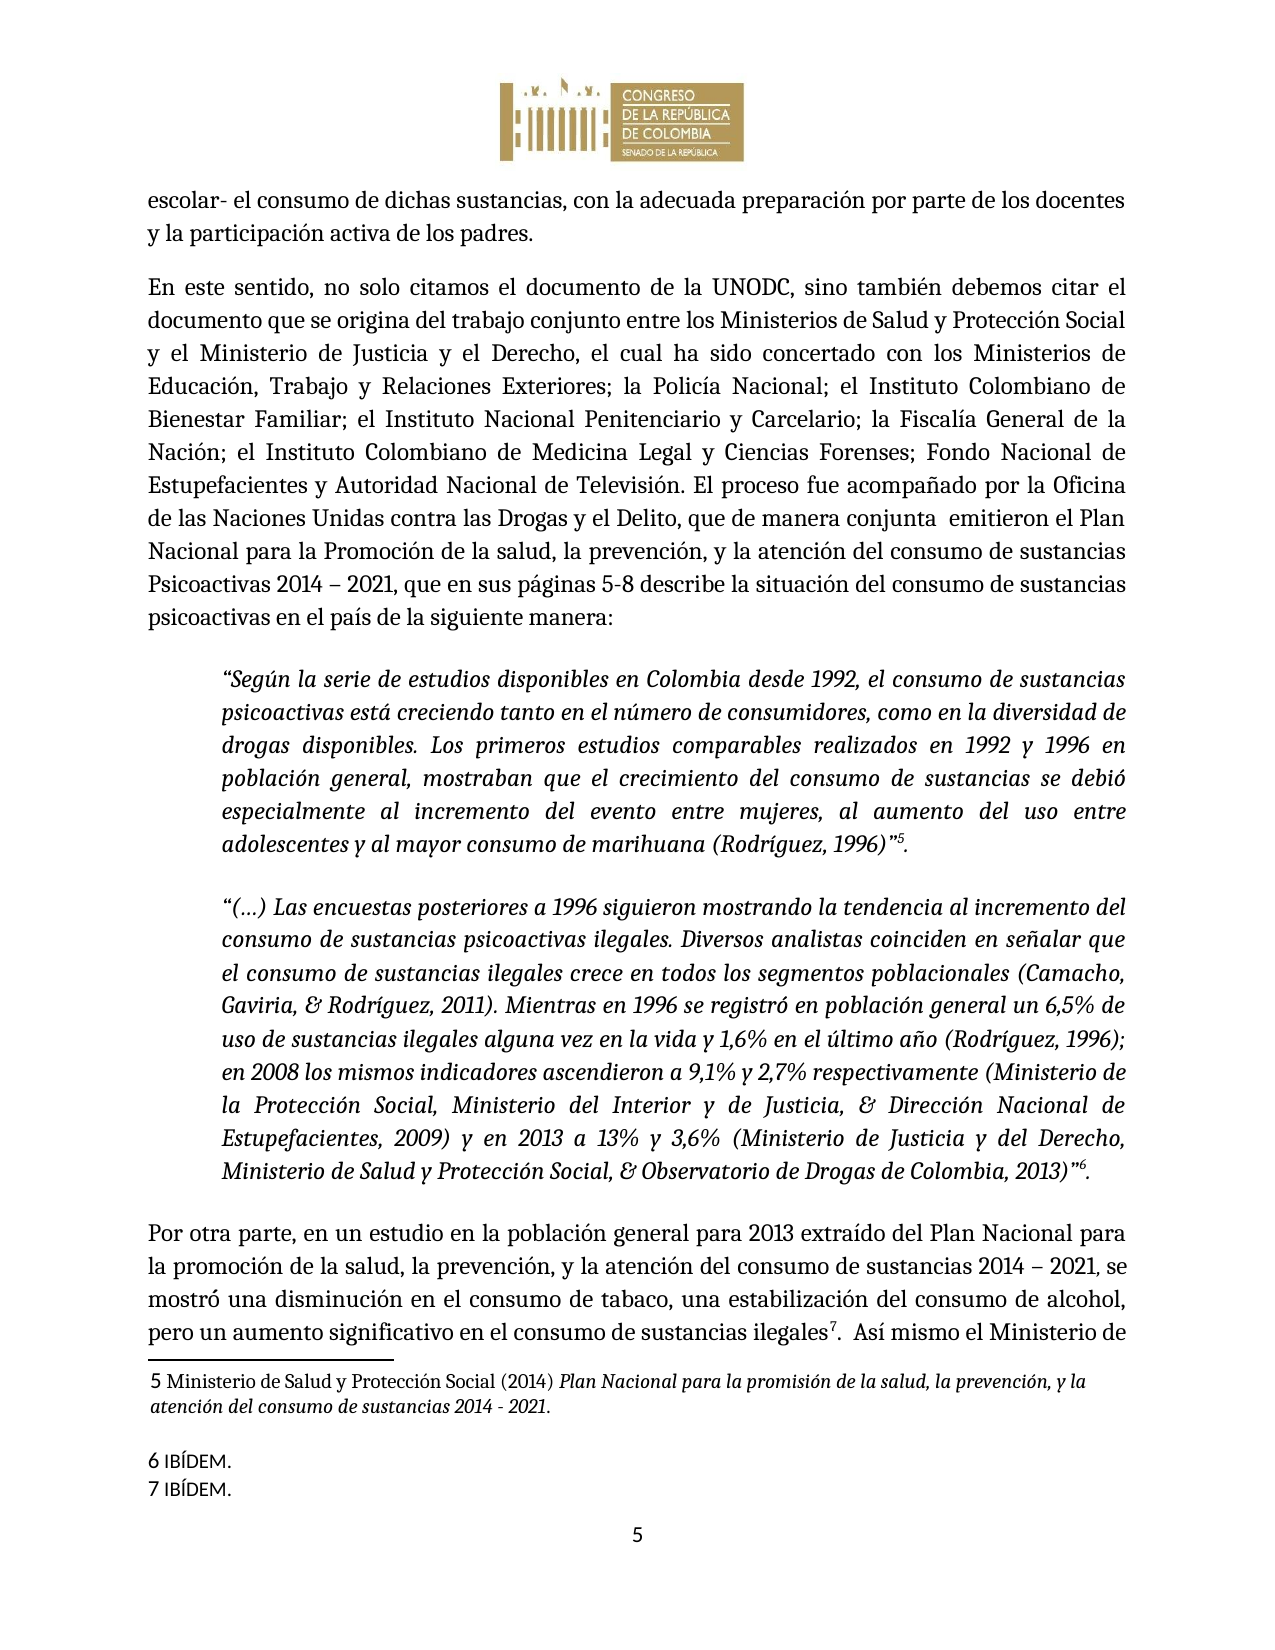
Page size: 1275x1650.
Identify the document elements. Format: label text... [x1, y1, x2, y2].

text En este sentido, no solo citamos el documento de la UNODC, sino también debemos citar el documento que se origina del trabajo conjunto entre los Ministerios de Salud y Protección Social y el Ministerio de Justicia y el Derecho, el cual ha sido concertado con los Ministerios de Educación, Trabajo y Relaciones Exteriores; la Policía Nacional; el Instituto Colombiano de Bienestar Familiar; el Instituto Nacional Penitenciario y Carcelario; la Fiscalía General de la Nación; el Instituto Colombiano de Medicina Legal y Ciencias Forenses; Fondo Nacional de Estupefacientes y Autoridad Nacional de Televisión. El proceso fue acompañado por la Oficina de las Naciones Unidas contra las Drogas y el Delito, que de manera conjunta emitieron el Plan Nacional para la Promoción de la salud, la prevención, y la atención del consumo de sustancias Psicoactivas 2014 – 2021, que en sus páginas 5-8 describe la situación del consumo de sustancias psicoactivas en el país de la siguiente manera: [148, 273, 1127, 632]
text “Según la serie de estudios disponibles en Colombia desde 1992, el consumo de sustancias psicoactivas está creciendo tanto en el número de consumidores, como en la diversidad de drogas disponibles. Los primeros estudios comparables realizados en 1992 y 1996 en población general, mostraban que el crecimiento del consumo de sustancias se debió́ especialmente al incremento del evento entre mujeres, al aumento del uso entre adolescentes y al mayor consumo de marihuana (Rodríguez, 1996)”. [221, 665, 1127, 859]
picture [494, 73, 749, 171]
text “(…) Las encuestas posteriores a 1996 siguieron mostrando la tendencia al incremento del consumo de sustancias psicoactivas ilegales. Diversos analistas coinciden en señalar que el consumo de sustancias ilegales crece en todos los segmentos poblacionales (Camacho, Gaviria, & Rodríguez, 2011). Mientras en 1996 se registró́ en población general un 6,5% de uso de sustancias ilegales alguna vez en la vida y 1,6% en el último año (Rodríguez, 1996); en 2008 los mismos indicadores ascendieron a 9,1% y 2,7% respectivamente (Ministerio de la Protección Social, Ministerio del Interior y de Justicia, & Dirección Nacional de Estupefacientes, 2009) y en 2013 a 13% y 3,6% (Ministerio de Justicia y del Derecho, Ministerio de Salud y Protección Social, & Observatorio de Drogas de Colombia, 2013)”. [221, 892, 1127, 1185]
